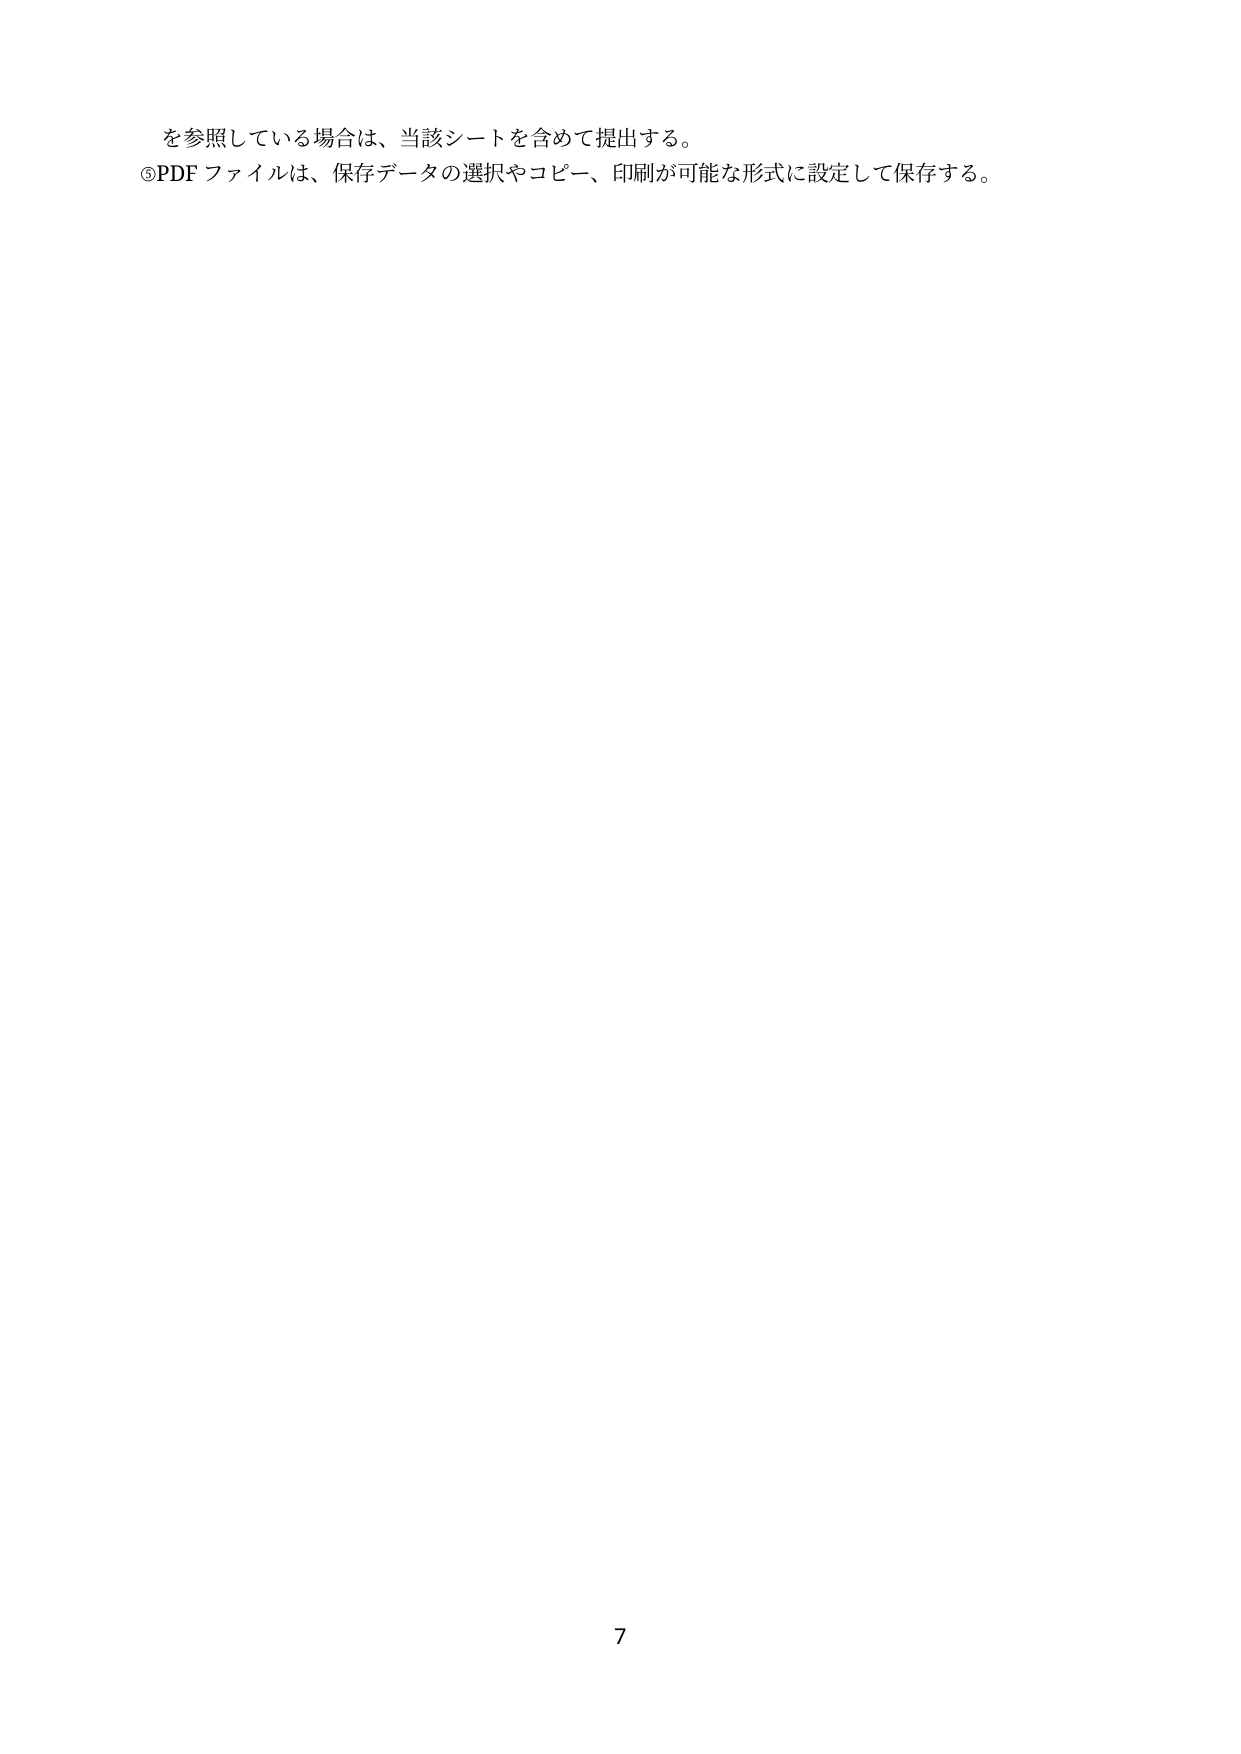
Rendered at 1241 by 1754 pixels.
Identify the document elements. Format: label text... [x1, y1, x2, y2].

text ⑤PDFファイルは、保存データの選択やコピー、印刷が可能な形式に設定して保存する。 [140, 154, 1122, 189]
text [140, 119, 1122, 154]
